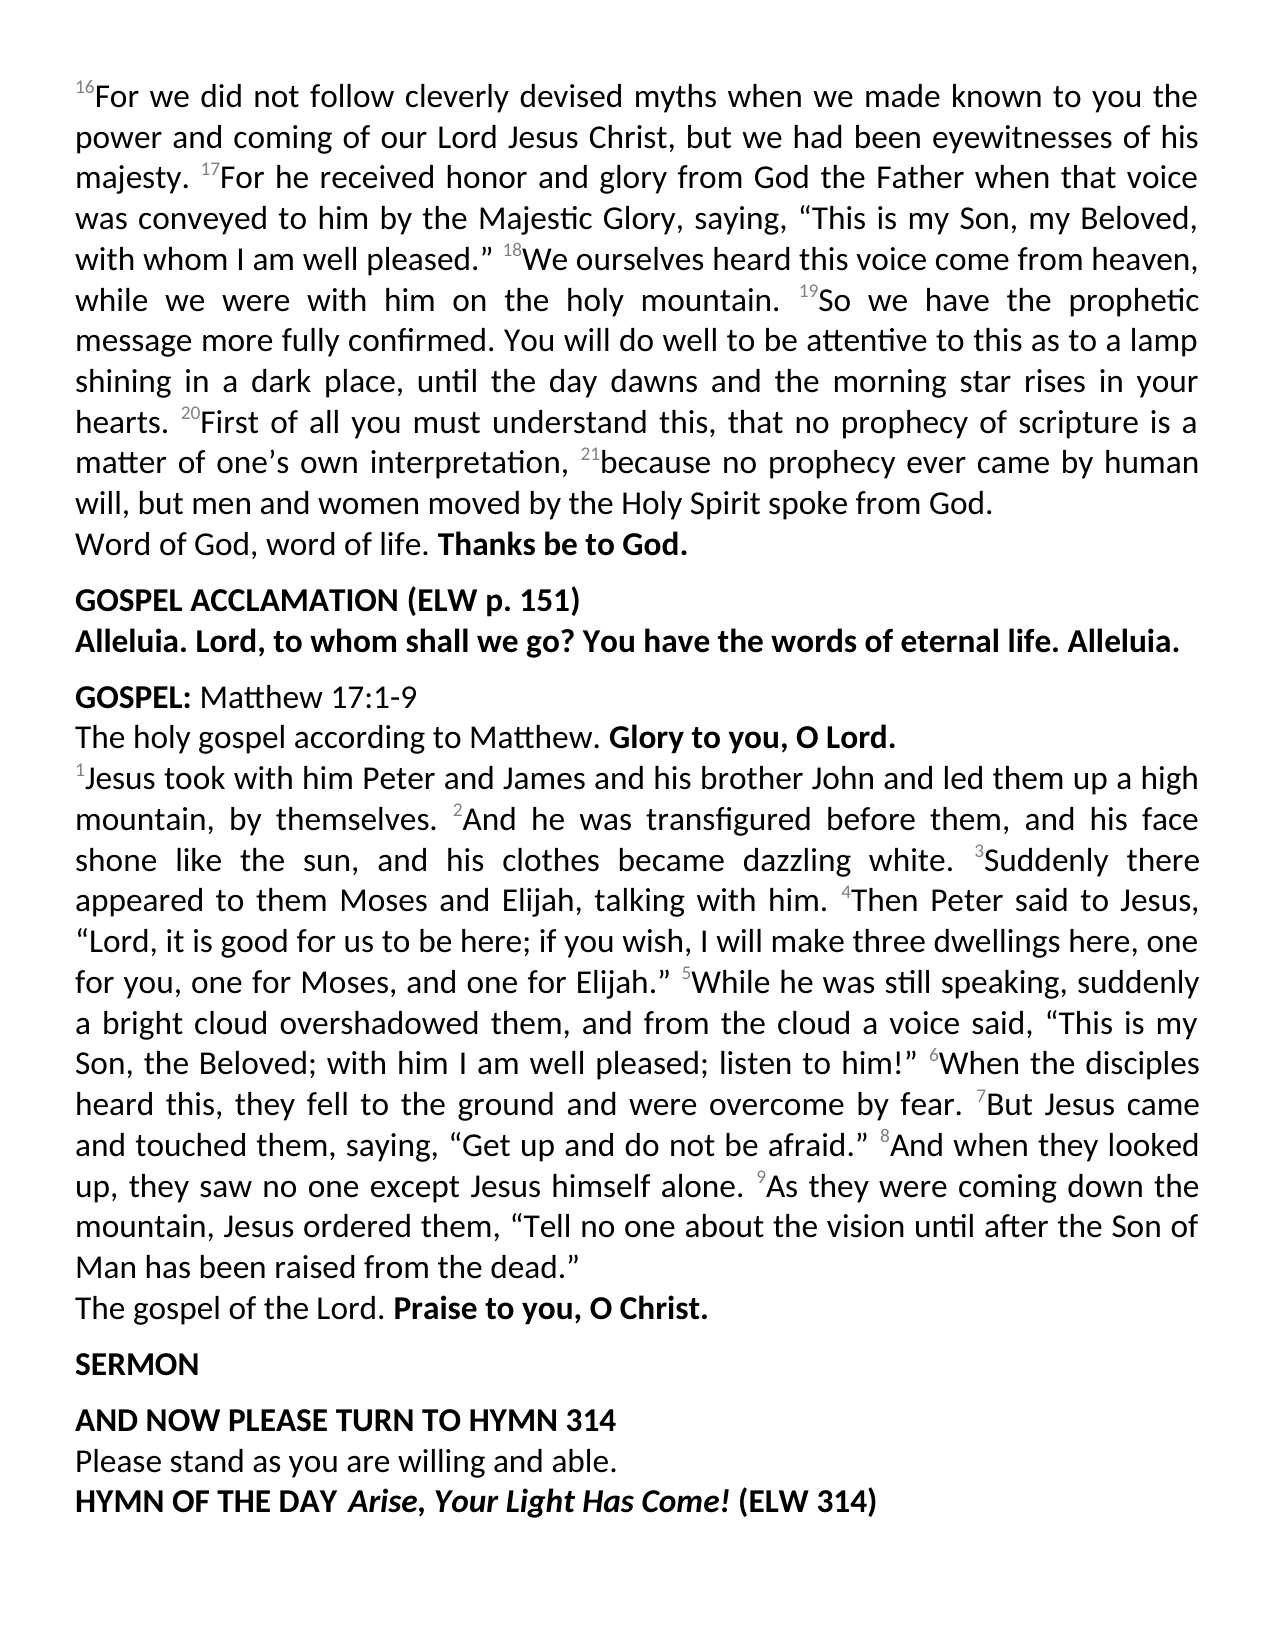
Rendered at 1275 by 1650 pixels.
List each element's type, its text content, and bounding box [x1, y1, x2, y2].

text Hymn of the Day Arise, Your Light Has Come! (ELW 314) [75, 1480, 1200, 1521]
text The gospel of the Lord. Praise to you, O Christ. [75, 1287, 1200, 1327]
text 1Jesus took with him Peter and James and his brother John and led them up a high mountain, by themselves. 2And he was transfigured before them, and his face shone like the sun, and his clothes became dazzling white. 3Suddenly there appeared to them Moses and Elijah, talking with him. 4Then Peter said to Jesus, “Lord, it is good for us to be here; if you wish, I will make three dwellings here, one for you, one for Moses, and one for Elijah.” 5While he was still speaking, suddenly a bright cloud overshadowed them, and from the cloud a voice said, “This is my Son, the Beloved; with him I am well pleased; listen to him!” 6When the disciples heard this, they fell to the ground and were overcome by fear. 7But Jesus came and touched them, saying, “Get up and do not be afraid.” 8And when they looked up, they saw no one except Jesus himself alone. 9As they were coming down the mountain, Jesus ordered them, “Tell no one about the vision until after the Son of Man has been raised from the dead.” [75, 757, 1200, 1287]
text And now please turn to hymn 314 [75, 1399, 1200, 1439]
text The holy gospel according to Matthew. Glory to you, O Lord. [75, 717, 1200, 757]
text Sermon [75, 1343, 1200, 1383]
text Alleluia. Lord, to whom shall we go? You have the words of eternal life. Alleluia. [75, 620, 1200, 661]
text Gospel: Matthew 17:1-9 [75, 676, 1200, 717]
text Gospel Acclamation (ELW p. 151) [75, 579, 1200, 620]
text Word of God, word of life. Thanks be to God. [75, 523, 1200, 564]
text Please stand as you are willing and able. [75, 1439, 1200, 1480]
text 16For we did not follow cleverly devised myths when we made known to you the power and coming of our Lord Jesus Christ, but we had been eyewitnesses of his majesty. 17For he received honor and glory from God the Father when that voice was conveyed to him by the Majestic Glory, saying, “This is my Son, my Beloved, with whom I am well pleased.” 18We ourselves heard this voice come from heaven, while we were with him on the holy mountain. 19So we have the prophetic message more fully confirmed. You will do well to be attentive to this as to a lamp shining in a dark place, until the day dawns and the morning star rises in your hearts. 20First of all you must understand this, that no prophecy of scripture is a matter of one’s own interpretation, 21because no prophecy ever came by human will, but men and women moved by the Holy Spirit spoke from God. [75, 75, 1200, 523]
